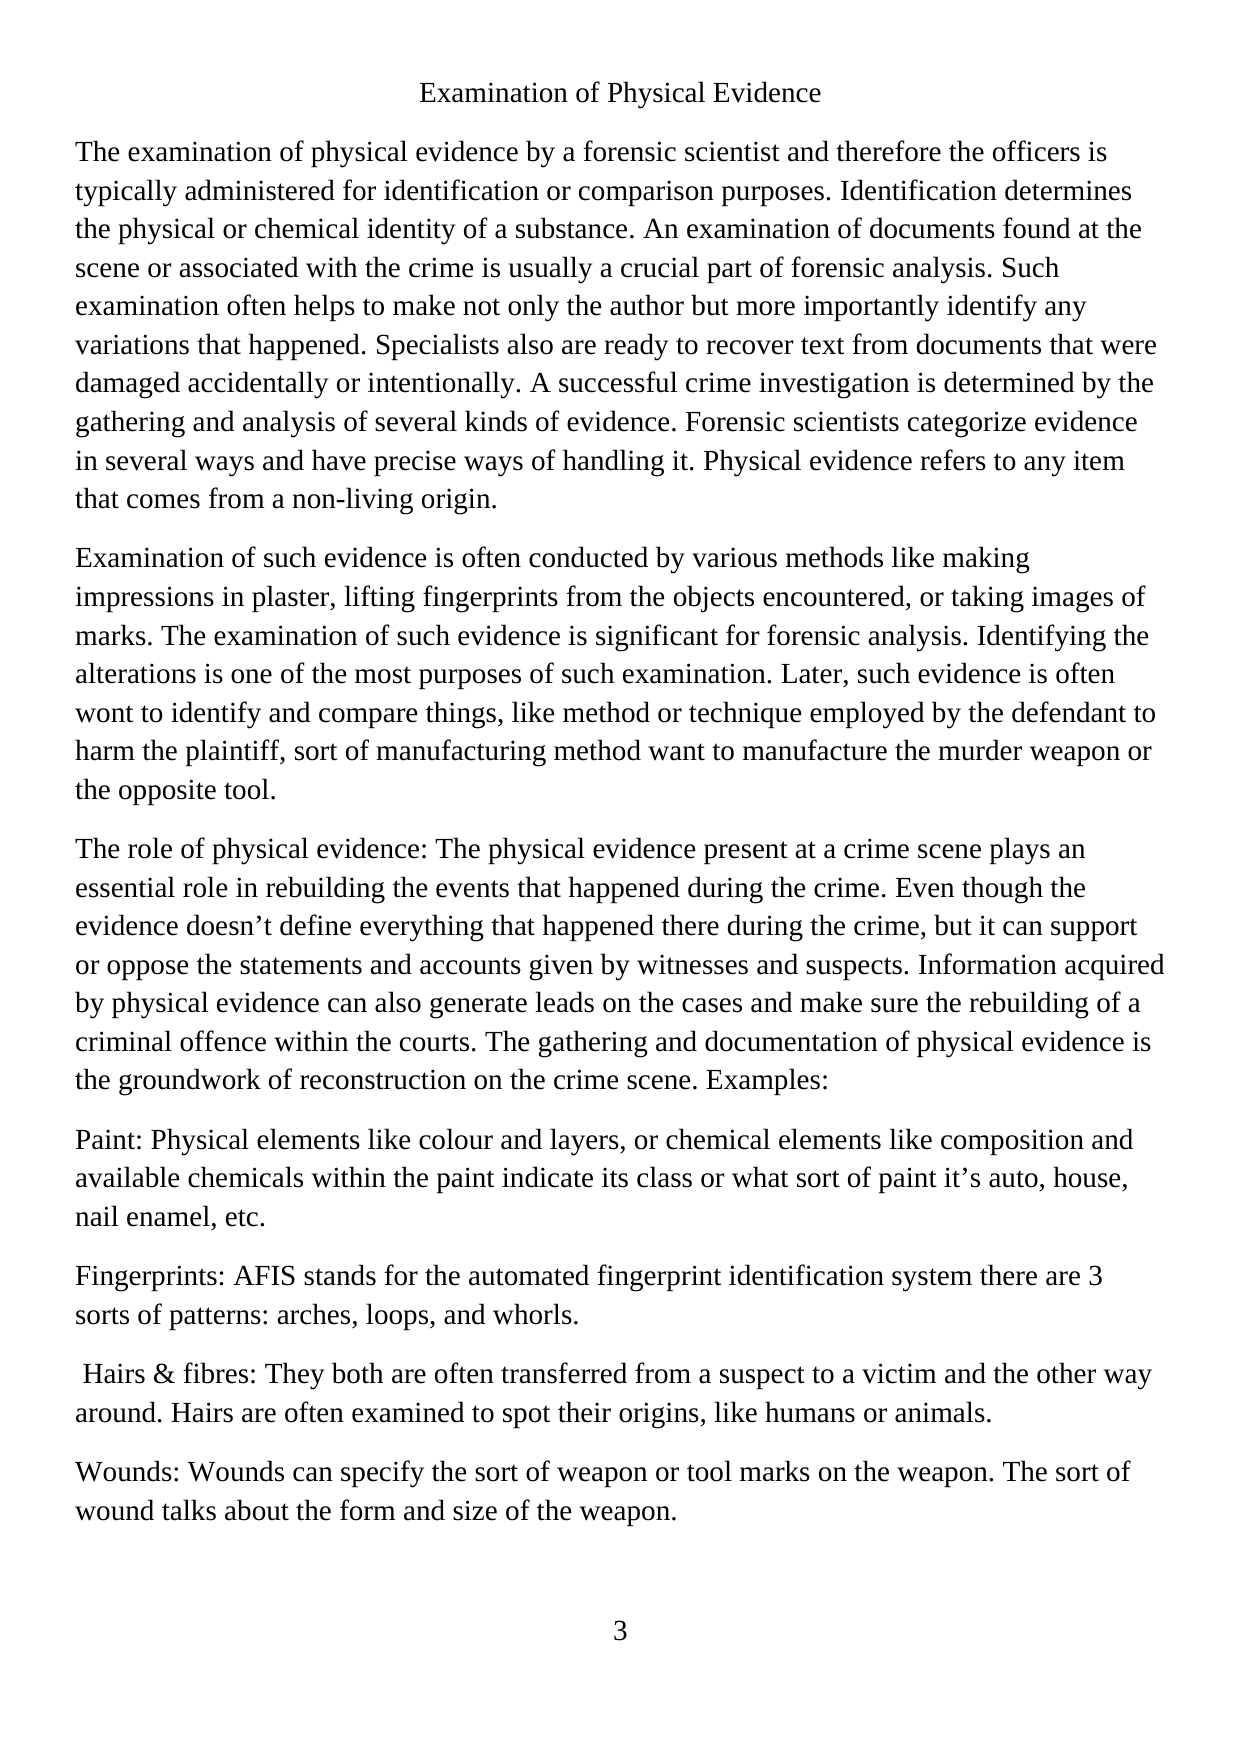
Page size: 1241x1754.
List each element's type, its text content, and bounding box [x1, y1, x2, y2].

text The role of physical evidence: The physical evidence present at a crime scene plays an essential role in rebuilding the events that happened during the crime. Even though the evidence doesn’t define everything that happened there during the crime, but it can support or oppose the statements and accounts given by witnesses and suspects. Information acquired by physical evidence can also generate leads on the cases and make sure the rebuilding of a criminal offence within the courts. The gathering and documentation of physical evidence is the groundwork of reconstruction on the crime scene. Examples: [75, 831, 1165, 1096]
text The examination of physical evidence by a forensic scientist and therefore the officers is typically administered for identification or comparison purposes. Identification determines the physical or chemical identity of a substance. An examination of documents found at the scene or associated with the crime is usually a crucial part of forensic analysis. Such examination often helps to make not only the author but more importantly identify any variations that happened. Specialists also are ready to recover text from documents that were damaged accidentally or intentionally. A successful crime investigation is determined by the gathering and analysis of several kinds of evidence. Forensic scientists categorize evidence in several ways and have precise ways of handling it. Physical evidence refers to any item that comes from a non-living origin. [75, 134, 1165, 515]
text Hairs & fibres: They both are often transferred from a suspect to a victim and the other way around. Hairs are often examined to spot their origins, like humans or animals. [75, 1356, 1165, 1428]
text Paint: Physical elements like colour and layers, or chemical elements like composition and available chemicals within the paint indicate its class or what sort of paint it’s auto, house, nail enamel, etc. [75, 1122, 1165, 1232]
text Examination of Physical Evidence [75, 75, 1165, 108]
text Fingerprints: AFIS stands for the automated fingerprint identification system there are 3 sorts of patterns: arches, loops, and whorls. [75, 1258, 1165, 1330]
text Examination of such evidence is often conducted by various methods like making impressions in plaster, lifting fingerprints from the objects encountered, or taking images of marks. The examination of such evidence is significant for forensic analysis. Identifying the alterations is one of the most purposes of such examination. Later, such evidence is often wont to identify and compare things, like method or technique employed by the defendant to harm the plaintiff, sort of manufacturing method want to manufacture the murder weapon or the opposite tool. [75, 541, 1165, 805]
text Wounds: Wounds can specify the sort of weapon or tool marks on the weapon. The sort of wound talks about the form and size of the weapon. [75, 1454, 1165, 1526]
